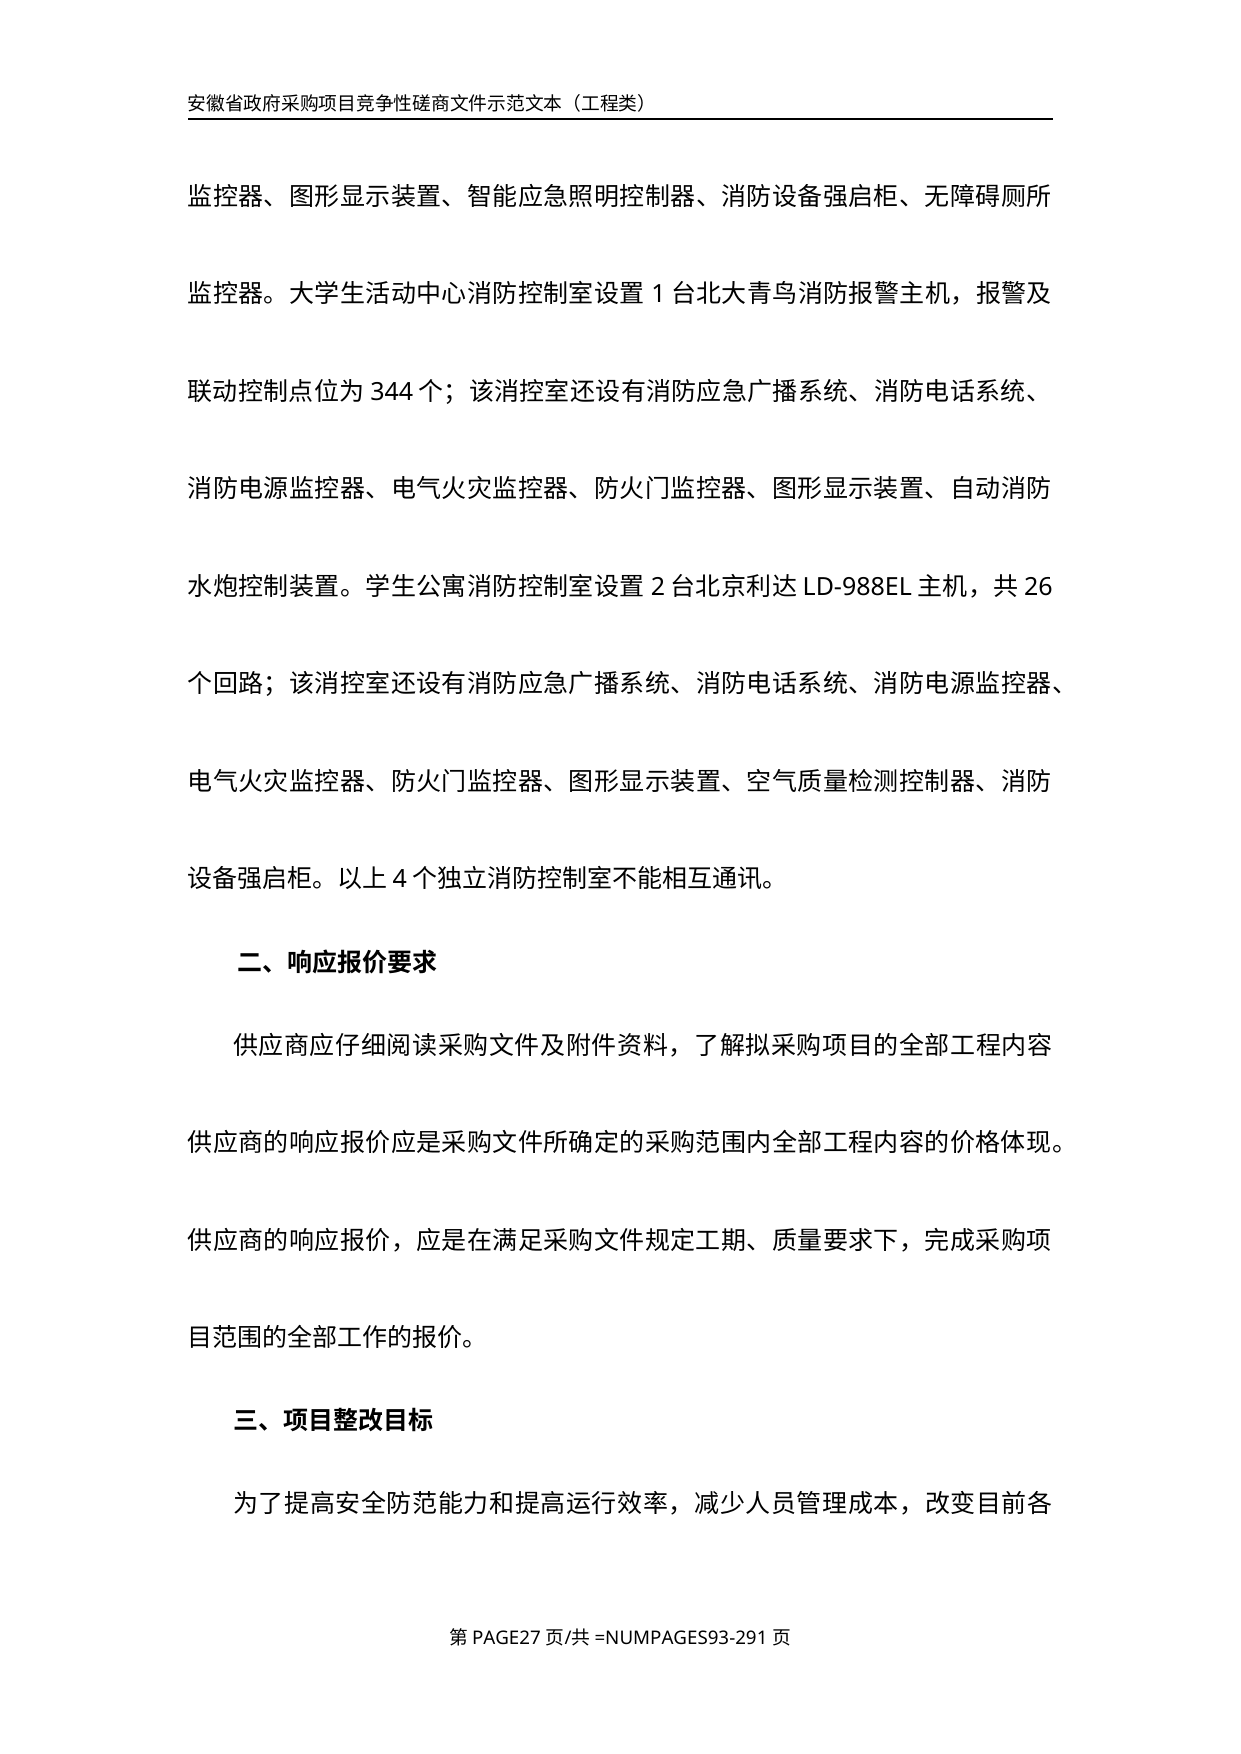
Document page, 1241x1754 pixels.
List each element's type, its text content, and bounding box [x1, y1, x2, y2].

text 二、响应报价要求 [187, 928, 1053, 993]
text 供应商应仔细阅读采购文件及附件资料，了解拟采购项目的全部工程内容。供应商的响应报价应是采购文件所确定的采购范围内全部工程内容的价格体现。供应商的响应报价，应是在满足采购文件规定工期、质量要求下，完成采购项目范围的全部工作的报价。 [187, 1011, 1053, 1368]
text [187, 1469, 1053, 1534]
text 三、项目整改目标 [187, 1386, 1053, 1451]
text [187, 162, 1053, 909]
